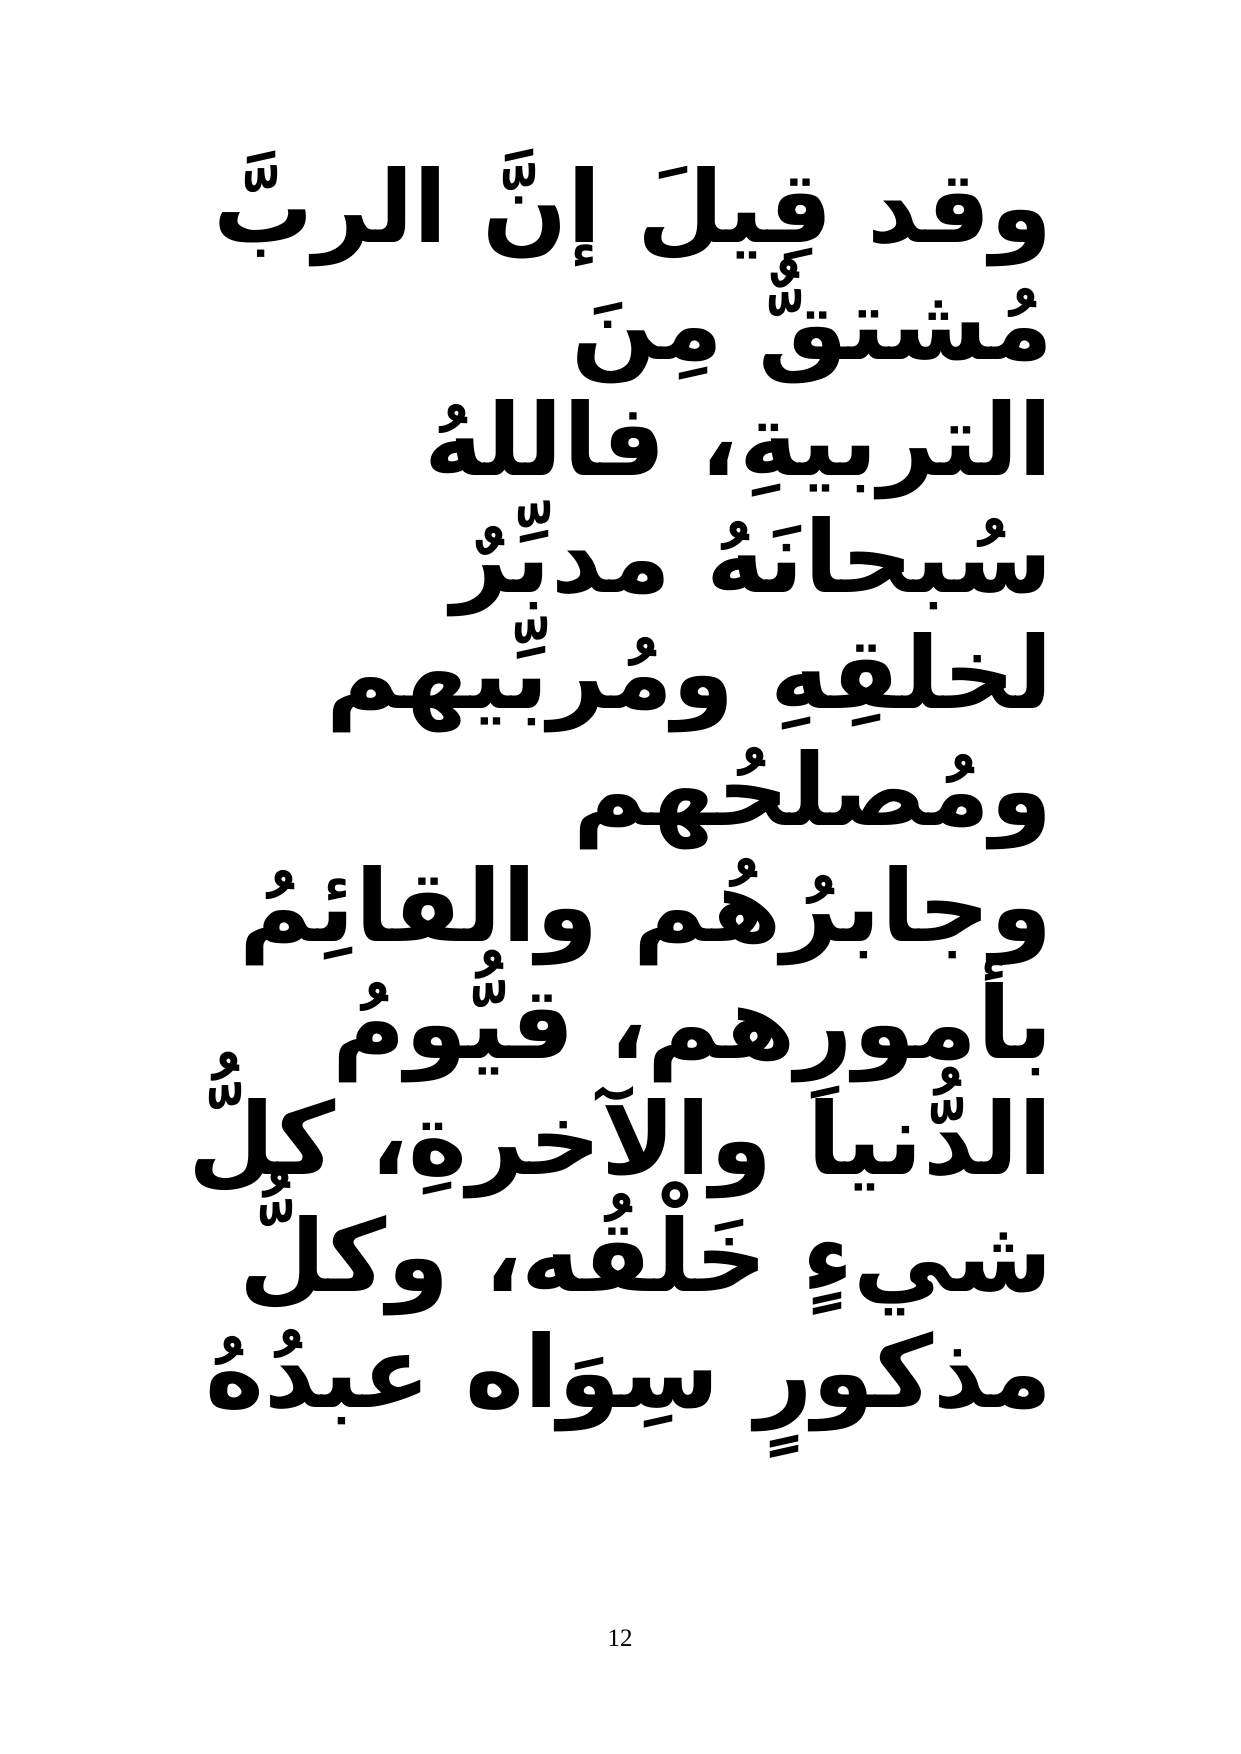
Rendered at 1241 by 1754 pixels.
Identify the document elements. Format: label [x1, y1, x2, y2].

text [187, 150, 1053, 1431]
